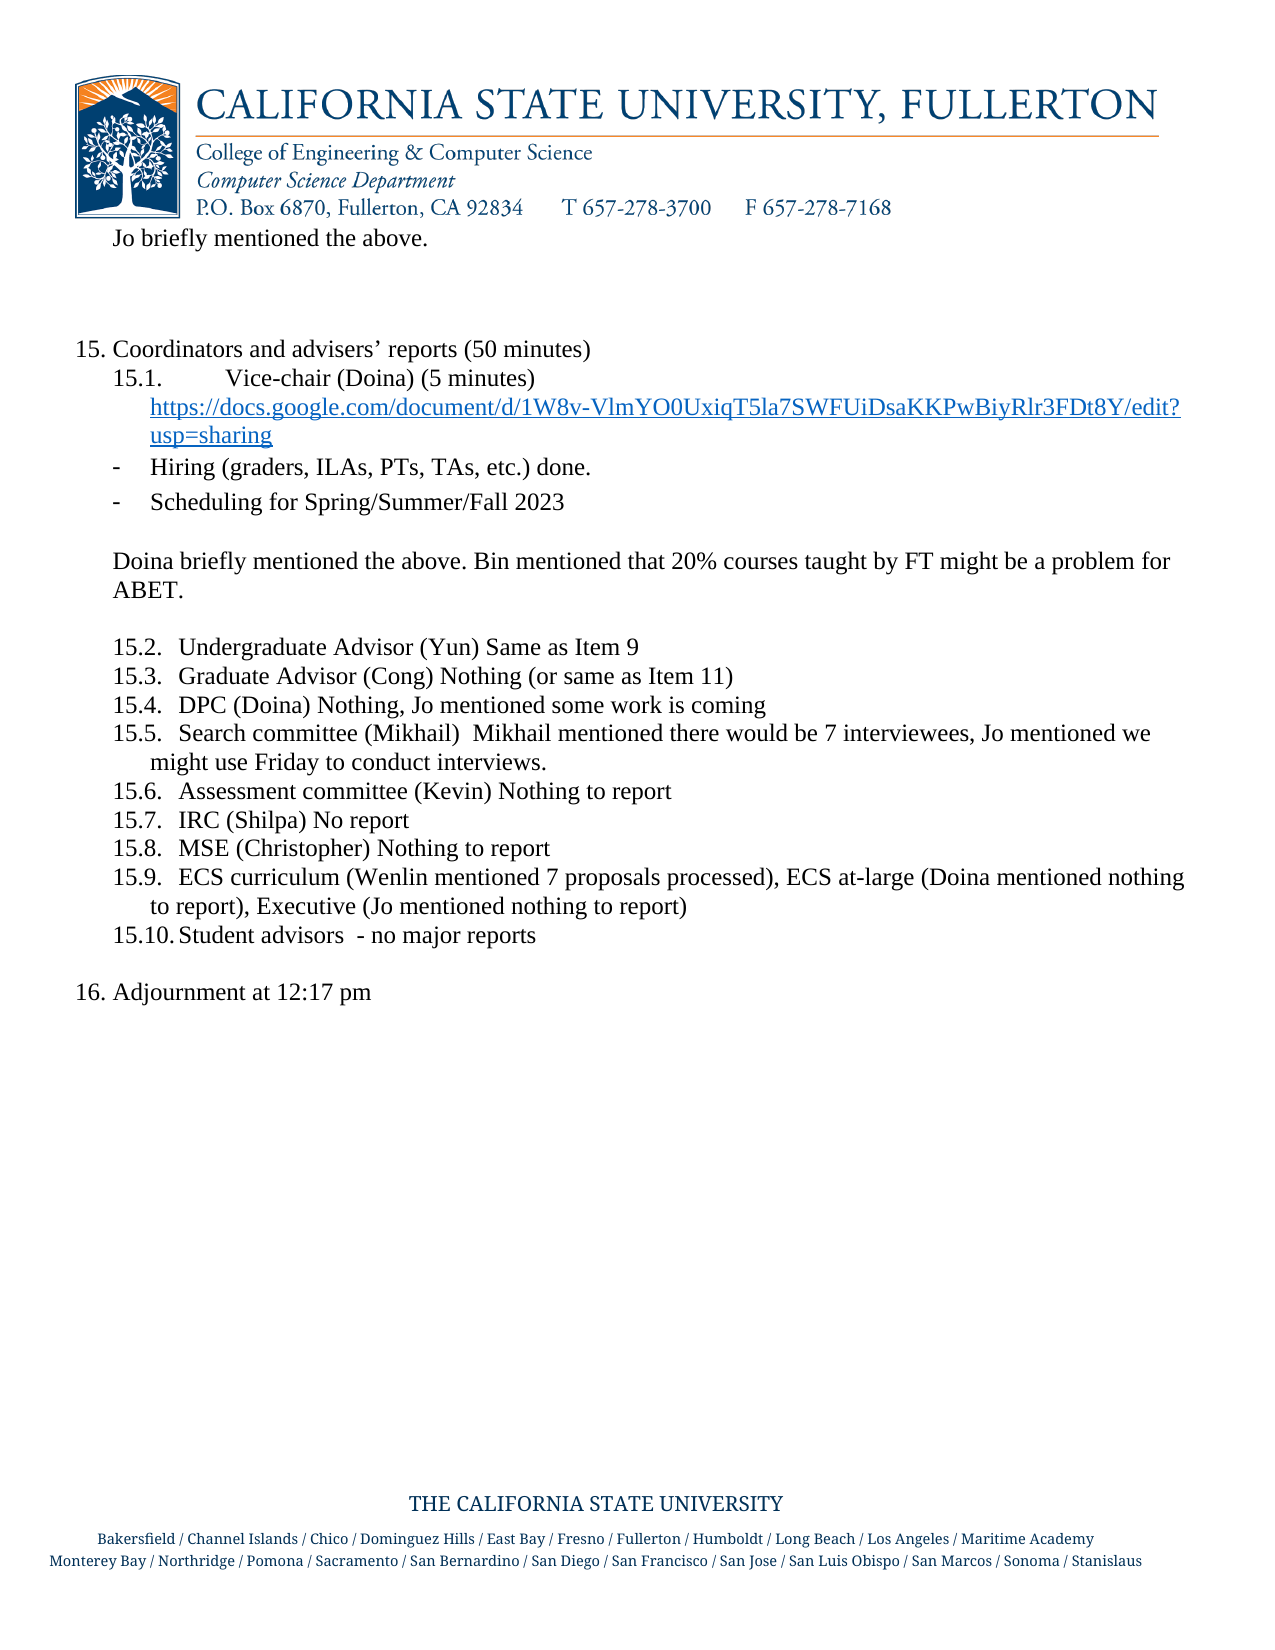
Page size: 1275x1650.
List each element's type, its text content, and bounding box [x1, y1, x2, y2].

subtitle Vice-chair (Doina) (5 minutes) [112, 363, 1200, 392]
picture [75, 75, 1159, 223]
subtitle MSE (Christopher) Nothing to report [112, 833, 1200, 862]
subtitle DPC (Doina) Nothing, Jo mentioned some work is coming [112, 690, 1200, 718]
text Jo briefly mentioned the above. [112, 223, 1200, 251]
list https://docs.google.com/document/d/1W8v-VlmYO0UxiqT5la7SWFUiDsaKKPwBiyRlr3FDt8Y/edit?usp=sharing [272, 392, 1200, 449]
subtitle Student advisors - no major reports [112, 920, 1200, 948]
subtitle Coordinators and advisers’ reports (50 minutes) [75, 334, 1200, 363]
subtitle Undergraduate Advisor (Yun) Same as Item 9 [112, 632, 1200, 661]
subtitle Search committee (Mikhail) Mikhail mentioned there would be 7 interviewees, Jo mentioned we might use Friday to conduct interviews. [112, 718, 1200, 776]
list Hiring (graders, ILAs, PTs, TAs, etc.) done. [112, 449, 1200, 483]
subtitle Adjournment at 12:17 pm [75, 977, 1200, 1006]
subtitle ECS curriculum (Wenlin mentioned 7 proposals processed), ECS at-large (Doina mentioned nothing to report), Executive (Jo mentioned nothing to report) [112, 862, 1200, 920]
subtitle Graduate Advisor (Cong) Nothing (or same as Item 11) [112, 661, 1200, 690]
list Scheduling for Spring/Summer/Fall 2023 [112, 483, 1200, 517]
subtitle Assessment committee (Kevin) Nothing to report [112, 776, 1200, 805]
text Doina briefly mentioned the above. Bin mentioned that 20% courses taught by FT might be a problem for ABET. [112, 546, 1200, 603]
subtitle IRC (Shilpa) No report [112, 805, 1200, 833]
